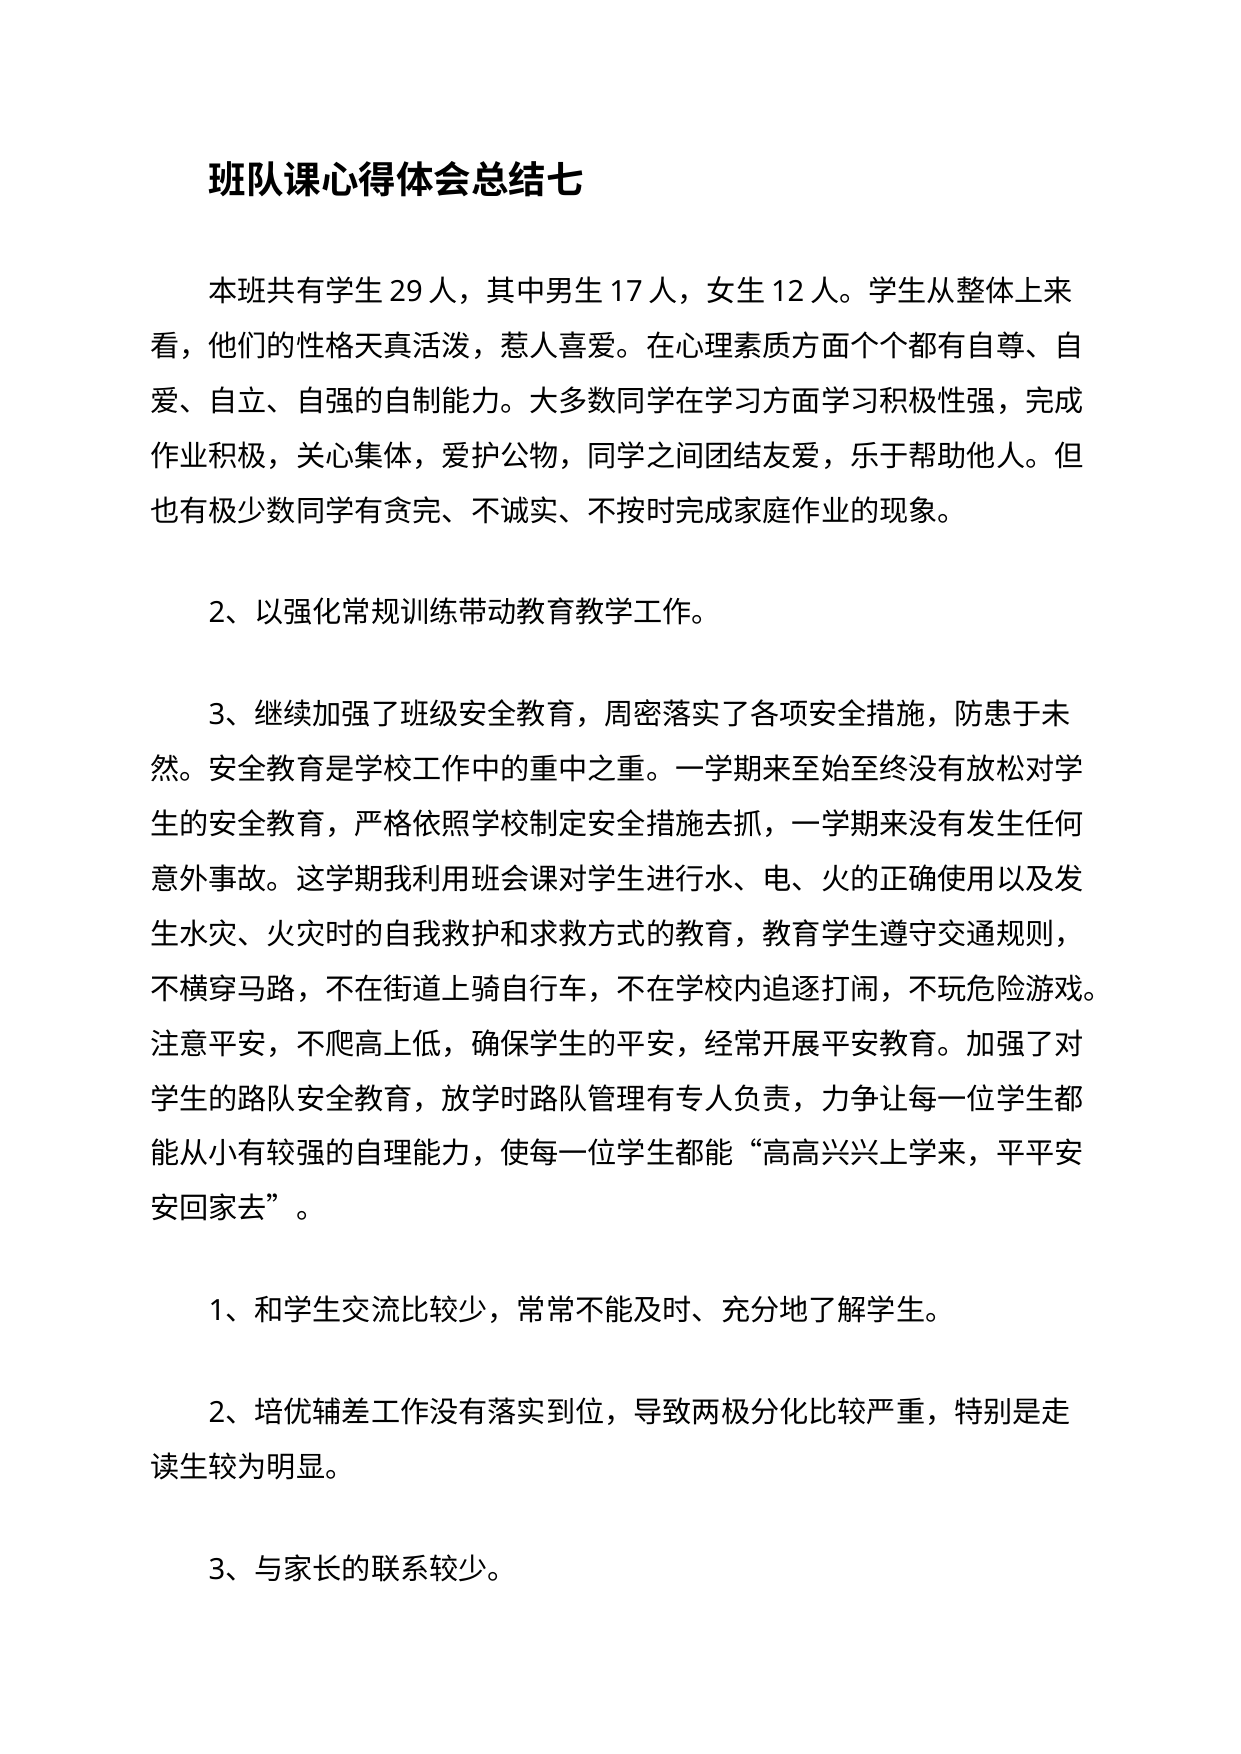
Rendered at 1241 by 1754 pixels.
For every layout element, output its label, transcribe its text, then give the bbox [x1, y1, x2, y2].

text 3、继续加强了班级安全教育，周密落实了各项安全措施，防患于未然。安全教育是学校工作中的重中之重。一学期来至始至终没有放松对学生的安全教育，严格依照学校制定安全措施去抓，一学期来没有发生任何意外事故。这学期我利用班会课对学生进行水、电、火的正确使用以及发生水灾、火灾时的自我救护和求救方式的教育，教育学生遵守交通规则，不横穿马路，不在街道上骑自行车，不在学校内追逐打闹，不玩危险游戏。注意平安，不爬高上低，确保学生的平安，经常开展平安教育。加强了对学生的路队安全教育，放学时路队管理有专人负责，力争让每一位学生都能从小有较强的自理能力，使每一位学生都能“高高兴兴上学来，平平安安回家去”。 [150, 691, 1090, 1227]
text 2、培优辅差工作没有落实到位，导致两极分化比较严重，特别是走读生较为明显。 [150, 1389, 1090, 1486]
text 3、与家长的联系较少。 [150, 1546, 1090, 1588]
text 班队课心得体会总结七 [150, 150, 1090, 204]
text 2、以强化常规训练带动教育教学工作。 [150, 589, 1090, 631]
text 本班共有学生29人，其中男生17人，女生12人。学生从整体上来看，他们的性格天真活泼，惹人喜爱。在心理素质方面个个都有自尊、自爱、自立、自强的自制能力。大多数同学在学习方面学习积极性强，完成作业积极，关心集体，爱护公物，同学之间团结友爱，乐于帮助他人。但也有极少数同学有贪完、不诚实、不按时完成家庭作业的现象。 [150, 267, 1090, 529]
text 1、和学生交流比较少，常常不能及时、充分地了解学生。 [150, 1287, 1090, 1329]
